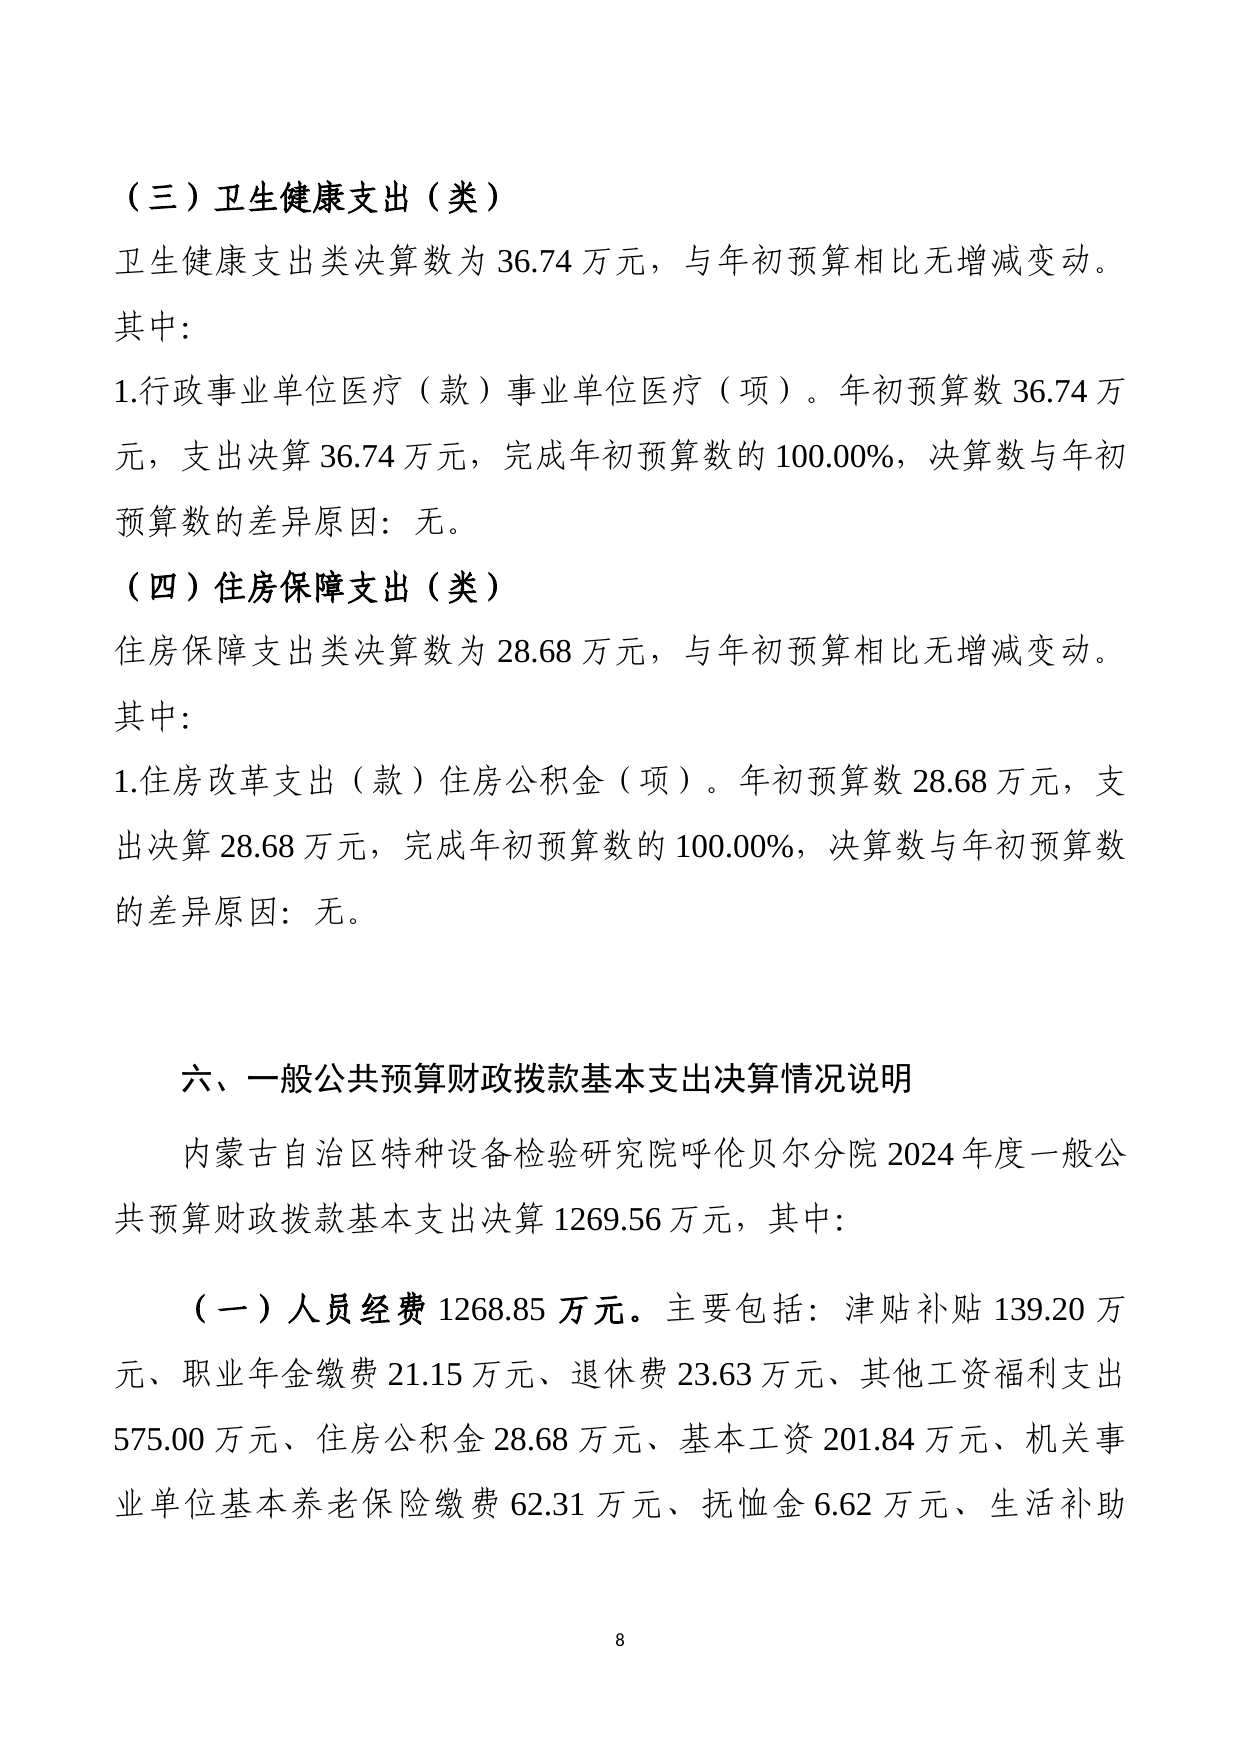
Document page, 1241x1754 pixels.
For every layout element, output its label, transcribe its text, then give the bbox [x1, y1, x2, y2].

text 内蒙古自治区特种设备检验研究院呼伦贝尔分院 2024年度一般公共预算财政拨款基本支出决算1269.56 万元，其中： [113, 1120, 1127, 1250]
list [113, 162, 1127, 942]
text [113, 1275, 1127, 1535]
text 六、一般公共预算财政拨款基本支出决算情况说明 [113, 1057, 1127, 1095]
